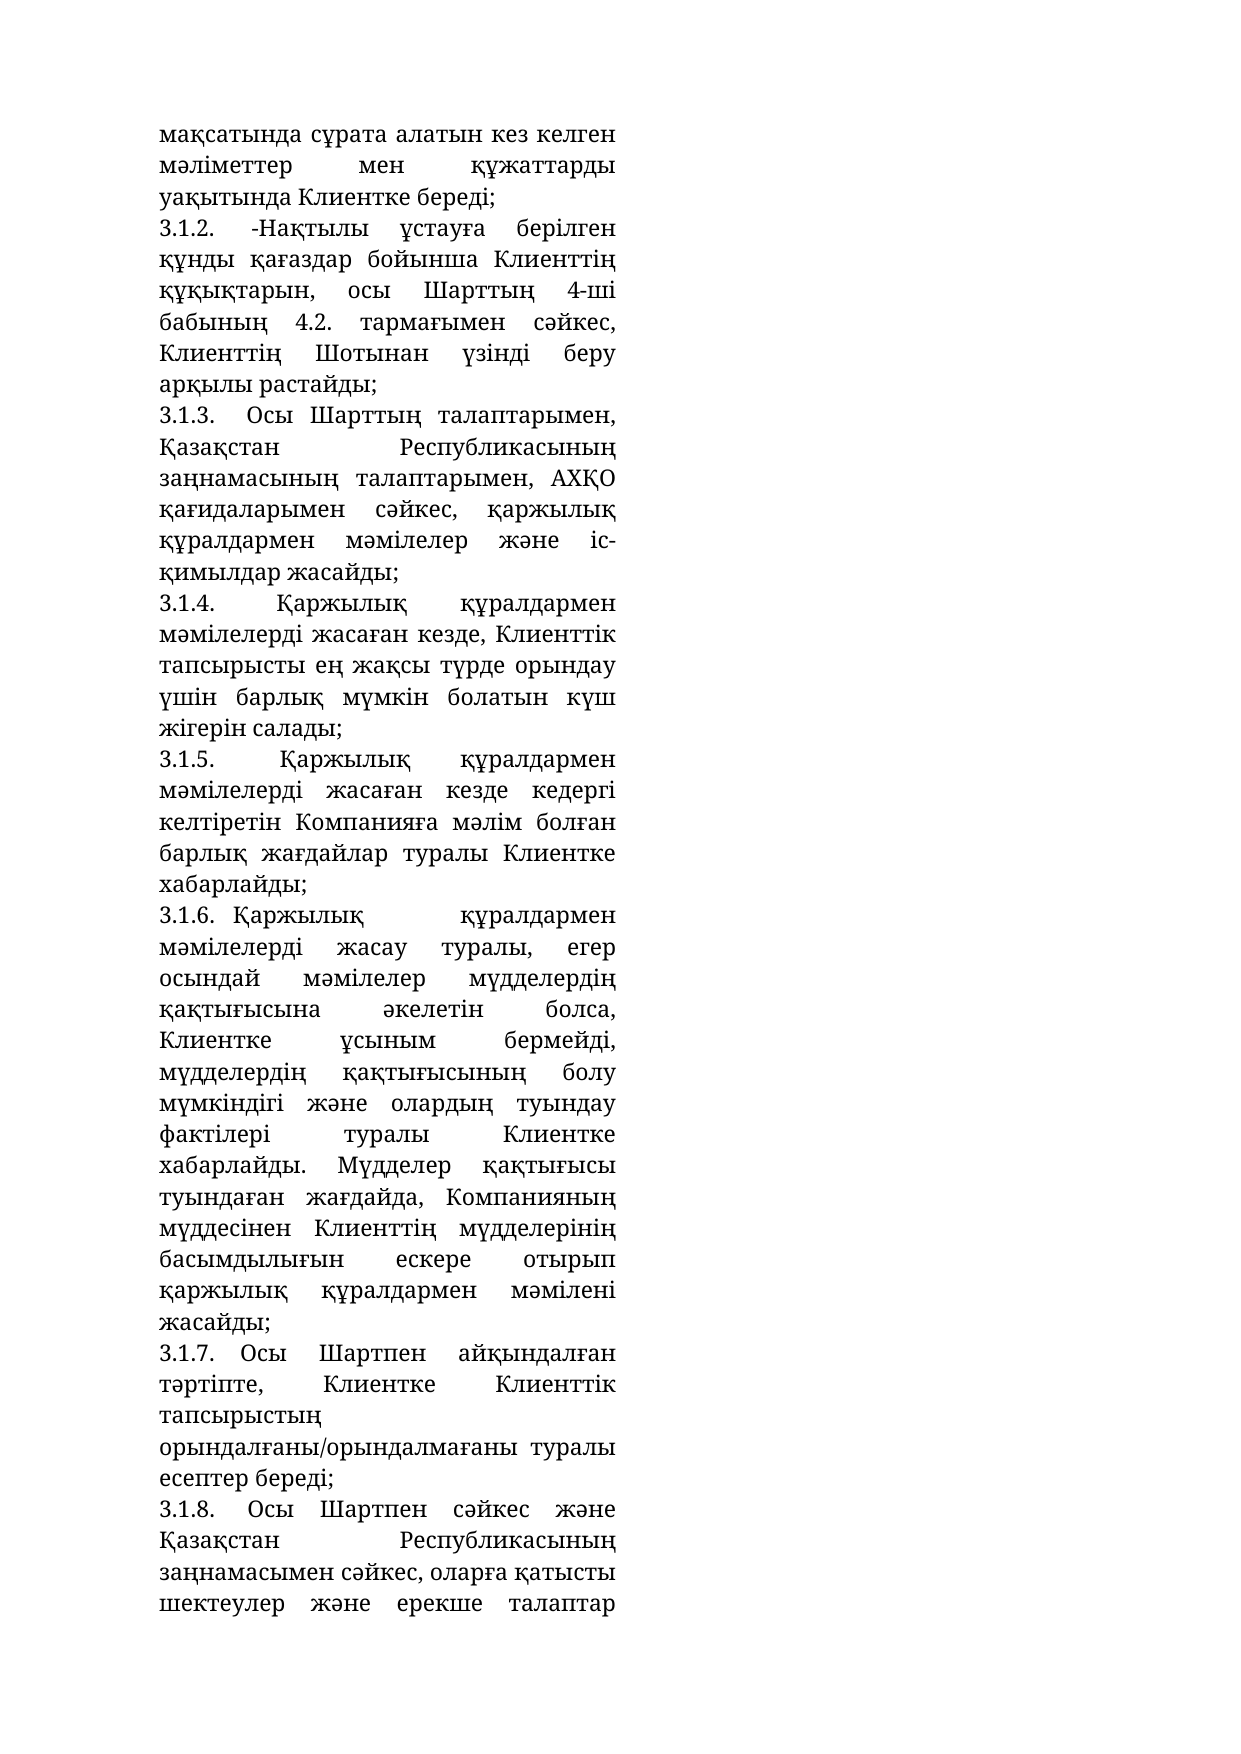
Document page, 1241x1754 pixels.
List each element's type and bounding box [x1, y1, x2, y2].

table_cell [148, 118, 627, 1618]
